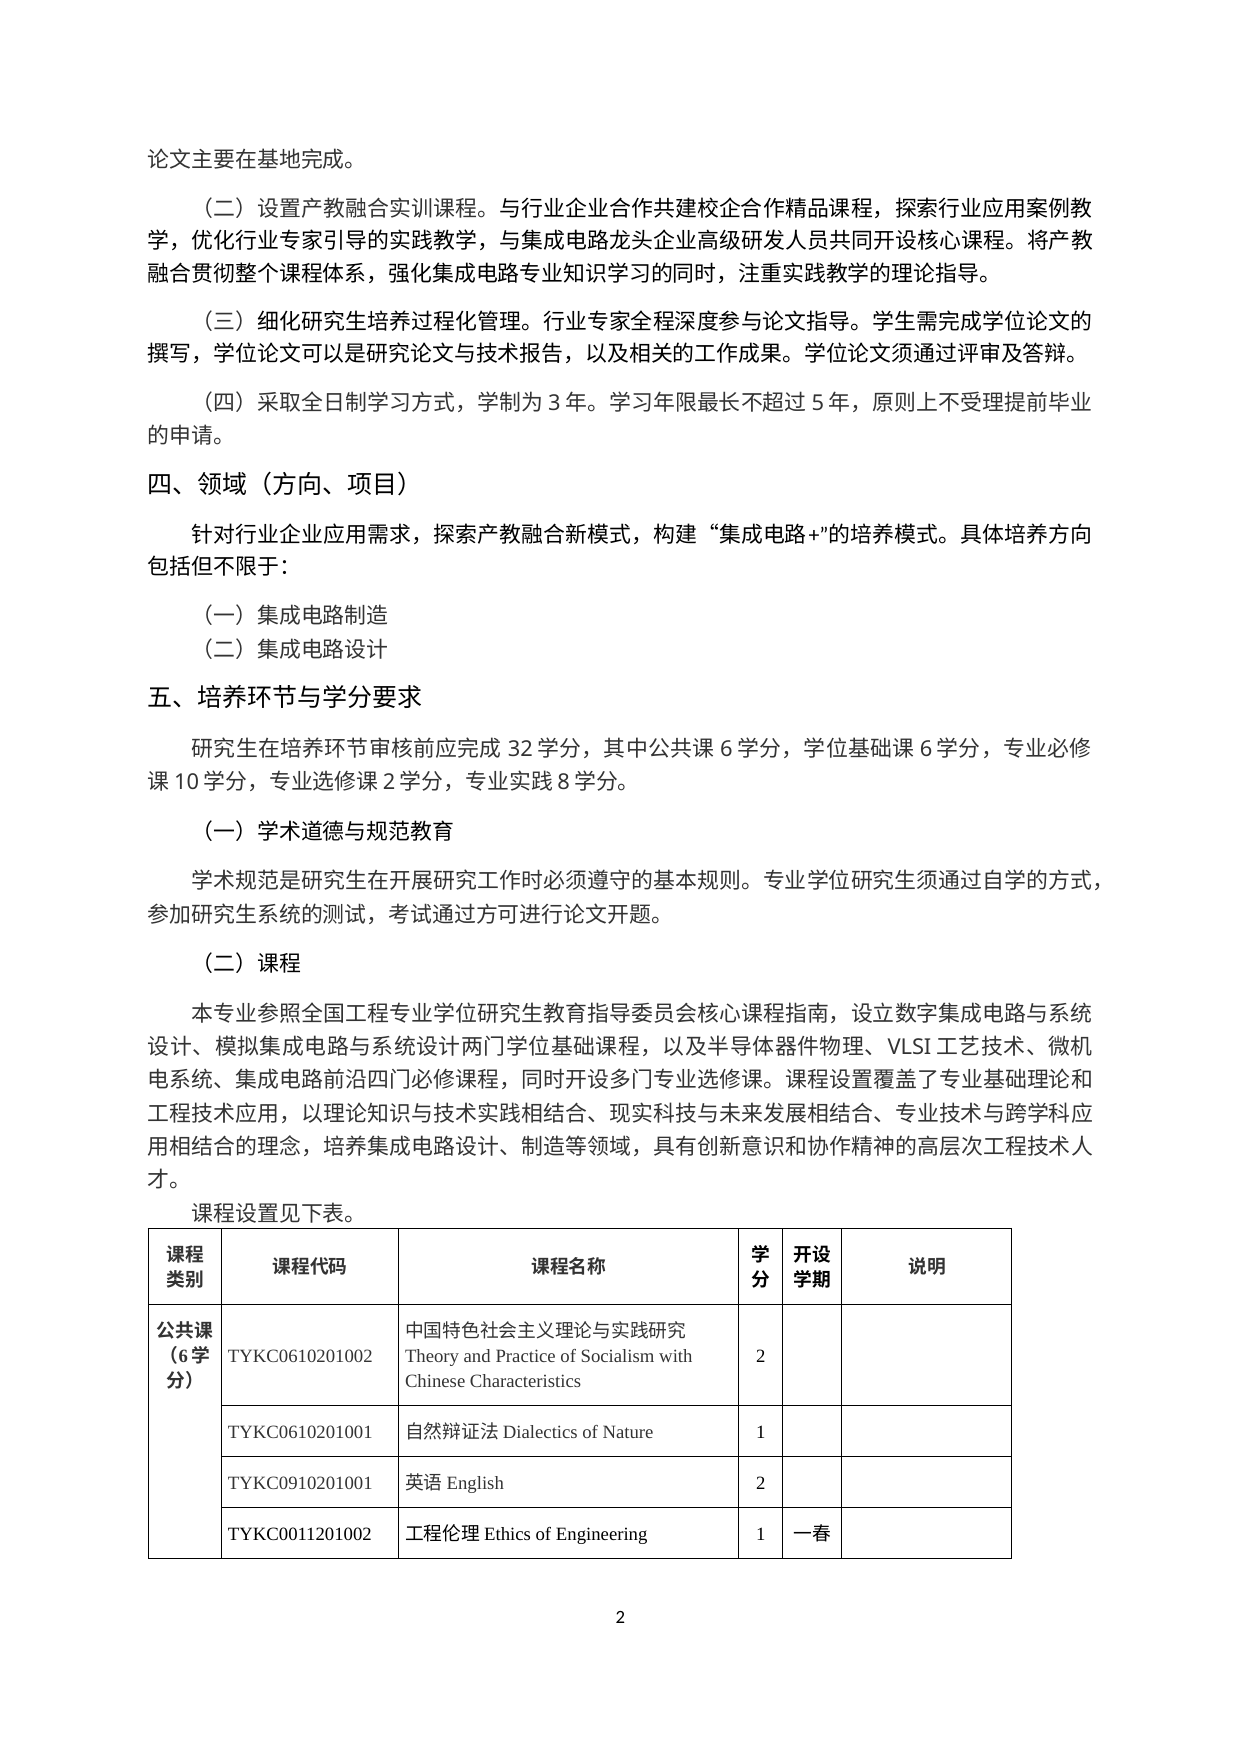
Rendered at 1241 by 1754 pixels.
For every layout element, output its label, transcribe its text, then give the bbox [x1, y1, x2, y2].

table_cell 1 [739, 1406, 782, 1456]
table_cell 2 [739, 1305, 782, 1405]
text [148, 142, 1093, 174]
text （二）集成电路设计 [148, 630, 1093, 664]
table_cell 1 [739, 1508, 782, 1558]
table_header 学分 [739, 1229, 782, 1304]
table_cell [842, 1305, 1011, 1405]
table_cell 工程伦理 Ethics of Engineering [399, 1508, 738, 1558]
text 课程设置见下表。 [148, 1194, 1093, 1228]
text （一）学术道德与规范教育 [148, 812, 1093, 846]
text （二）设置产教融合实训课程。与行业企业合作共建校企合作精品课程，探索行业应用案例教学，优化行业专家引导的实践教学，与集成电路龙头企业高级研发人员共同开设核心课程。将产教融合贯彻整个课程体系，强化集成电路专业知识学习的同时，注重实践教学的理论指导。 [148, 190, 1093, 288]
table_cell 中国特色社会主义理论与实践研究Theory and Practice of Socialism with Chinese Characteristics [399, 1305, 738, 1405]
text 学术规范是研究生在开展研究工作时必须遵守的基本规则。专业学位研究生须通过自学的方式，参加研究生系统的测试，考试通过方可进行论文开题。 [148, 862, 1093, 929]
table_cell [842, 1406, 1011, 1456]
table_cell TYKC0610201001 [222, 1406, 398, 1456]
text 本专业参照全国工程专业学位研究生教育指导委员会核心课程指南，设立数字集成电路与系统设计、模拟集成电路与系统设计两门学位基础课程，以及半导体器件物理、VLSI工艺技术、微机电系统、集成电路前沿四门必修课程，同时开设多门专业选修课。课程设置覆盖了专业基础理论和工程技术应用，以理论知识与技术实践相结合、现实科技与未来发展相结合、专业技术与跨学科应用相结合的理念，培养集成电路设计、制造等领域，具有创新意识和协作精神的高层次工程技术人才。 [148, 994, 1093, 1194]
table_cell 英语 English [399, 1457, 738, 1507]
table_cell TYKC0011201002 [222, 1508, 398, 1558]
table_header 课程名称 [399, 1229, 738, 1304]
text 五、培养环节与学分要求 [148, 680, 1093, 713]
table_cell [842, 1457, 1011, 1507]
table_cell 2 [739, 1457, 782, 1507]
table_cell [842, 1508, 1011, 1558]
text 四、领域（方向、项目） [148, 467, 1093, 500]
table_cell [783, 1305, 841, 1405]
text （二）课程 [148, 945, 1093, 978]
text （四）采取全日制学习方式，学制为3年。学习年限最长不超过5年，原则上不受理提前毕业的申请。 [148, 384, 1093, 451]
table_header 课程代码 [222, 1229, 398, 1304]
table_cell TYKC0910201001 [222, 1457, 398, 1507]
table_cell 自然辩证法 Dialectics of Nature [399, 1406, 738, 1456]
table_cell [783, 1457, 841, 1507]
text （一）集成电路制造 [148, 597, 1093, 630]
table_cell [783, 1406, 841, 1456]
text （三）细化研究生培养过程化管理。行业专家全程深度参与论文指导。学生需完成学位论文的撰写，学位论文可以是研究论文与技术报告，以及相关的工作成果。学位论文须通过评审及答辩。 [148, 303, 1093, 368]
table_cell 一春 [783, 1508, 841, 1558]
table_header 说明 [842, 1229, 1011, 1304]
table_header 开设学期 [783, 1229, 841, 1304]
text 研究生在培养环节审核前应完成32学分，其中公共课6学分，学位基础课6学分，专业必修课10学分，专业选修课2学分，专业实践8学分。 [148, 729, 1093, 796]
text 针对行业企业应用需求，探索产教融合新模式，构建“集成电路+”的培养模式。具体培养方向包括但不限于： [148, 516, 1093, 581]
table_header 课程 类别 [149, 1229, 221, 1304]
table_cell 公共课 （6学分） [149, 1305, 221, 1558]
table_cell TYKC0610201002 [222, 1305, 398, 1405]
